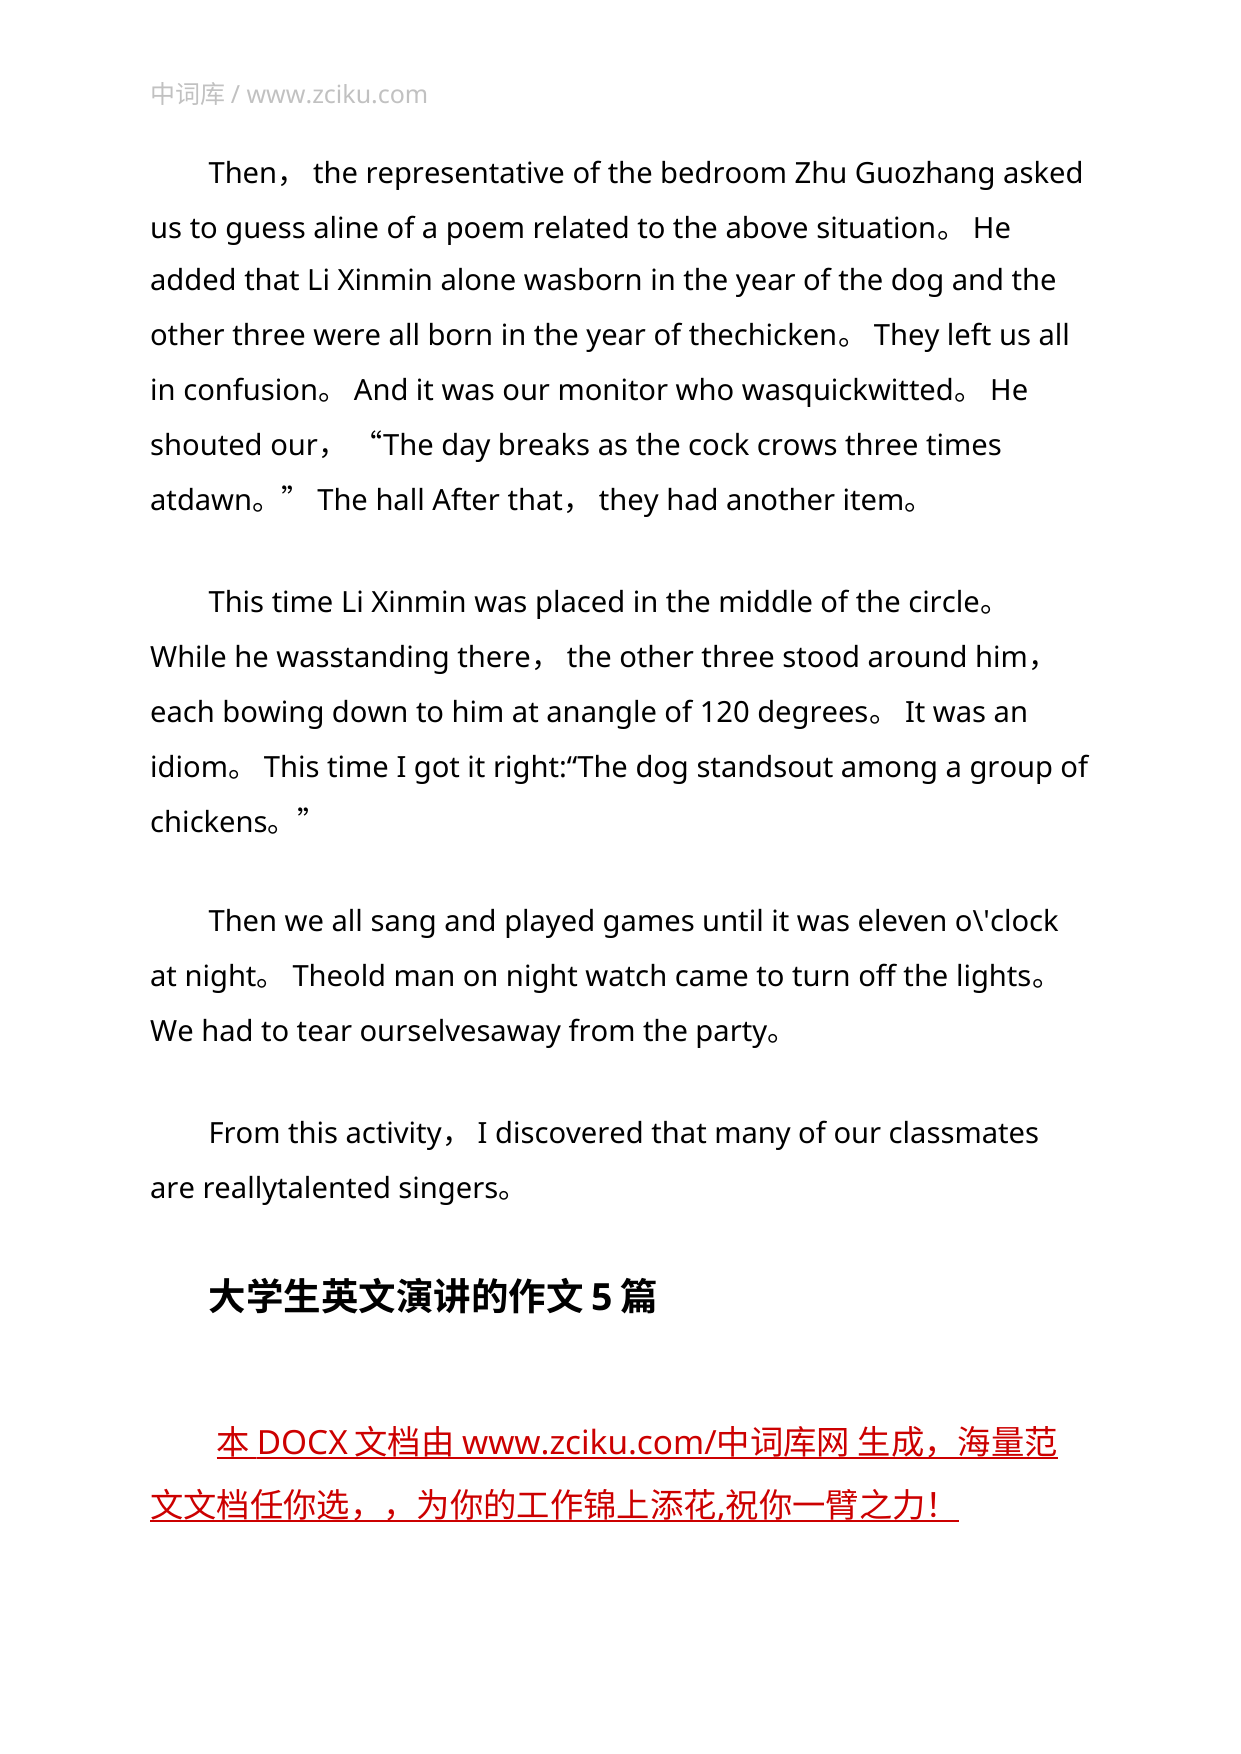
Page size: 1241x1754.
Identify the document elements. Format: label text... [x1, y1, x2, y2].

text Then we all sang and played games until it was eleven o\'clock at night。 Theold man on night watch came to turn off the lights。 We had to tear ourselvesaway from the party。 [150, 901, 1090, 1050]
text This time Li Xinmin was placed in the middle of the circle。 While he wasstanding there， the other three stood around him， each bowing down to him at anangle of 120 degrees。 It was an idiom。 This time I got it right:“The dog standsout among a group of chickens。” [150, 578, 1090, 841]
text Then， the representative of the bedroom Zhu Guozhang asked us to guess aline of a poem related to the above situation。 He added that Li Xinmin alone wasborn in the year of the dog and the other three were all born in the year of thechicken。 They left us all in confusion。 And it was our monitor who wasquickwitted。 He shouted our， “The day breaks as the cock crows three times atdawn。” The hall After that， they had another item。 [150, 150, 1090, 519]
text 本DOCX文档由 www.zciku.com/中词库网 生成，海量范文文档任你选，，为你的工作锦上添花,祝你一臂之力！ [150, 1416, 1090, 1527]
text From this activity， I discovered that many of our classmates are reallytalented singers。 [150, 1110, 1090, 1207]
text 大学生英文演讲的作文5篇 [150, 1267, 1090, 1321]
